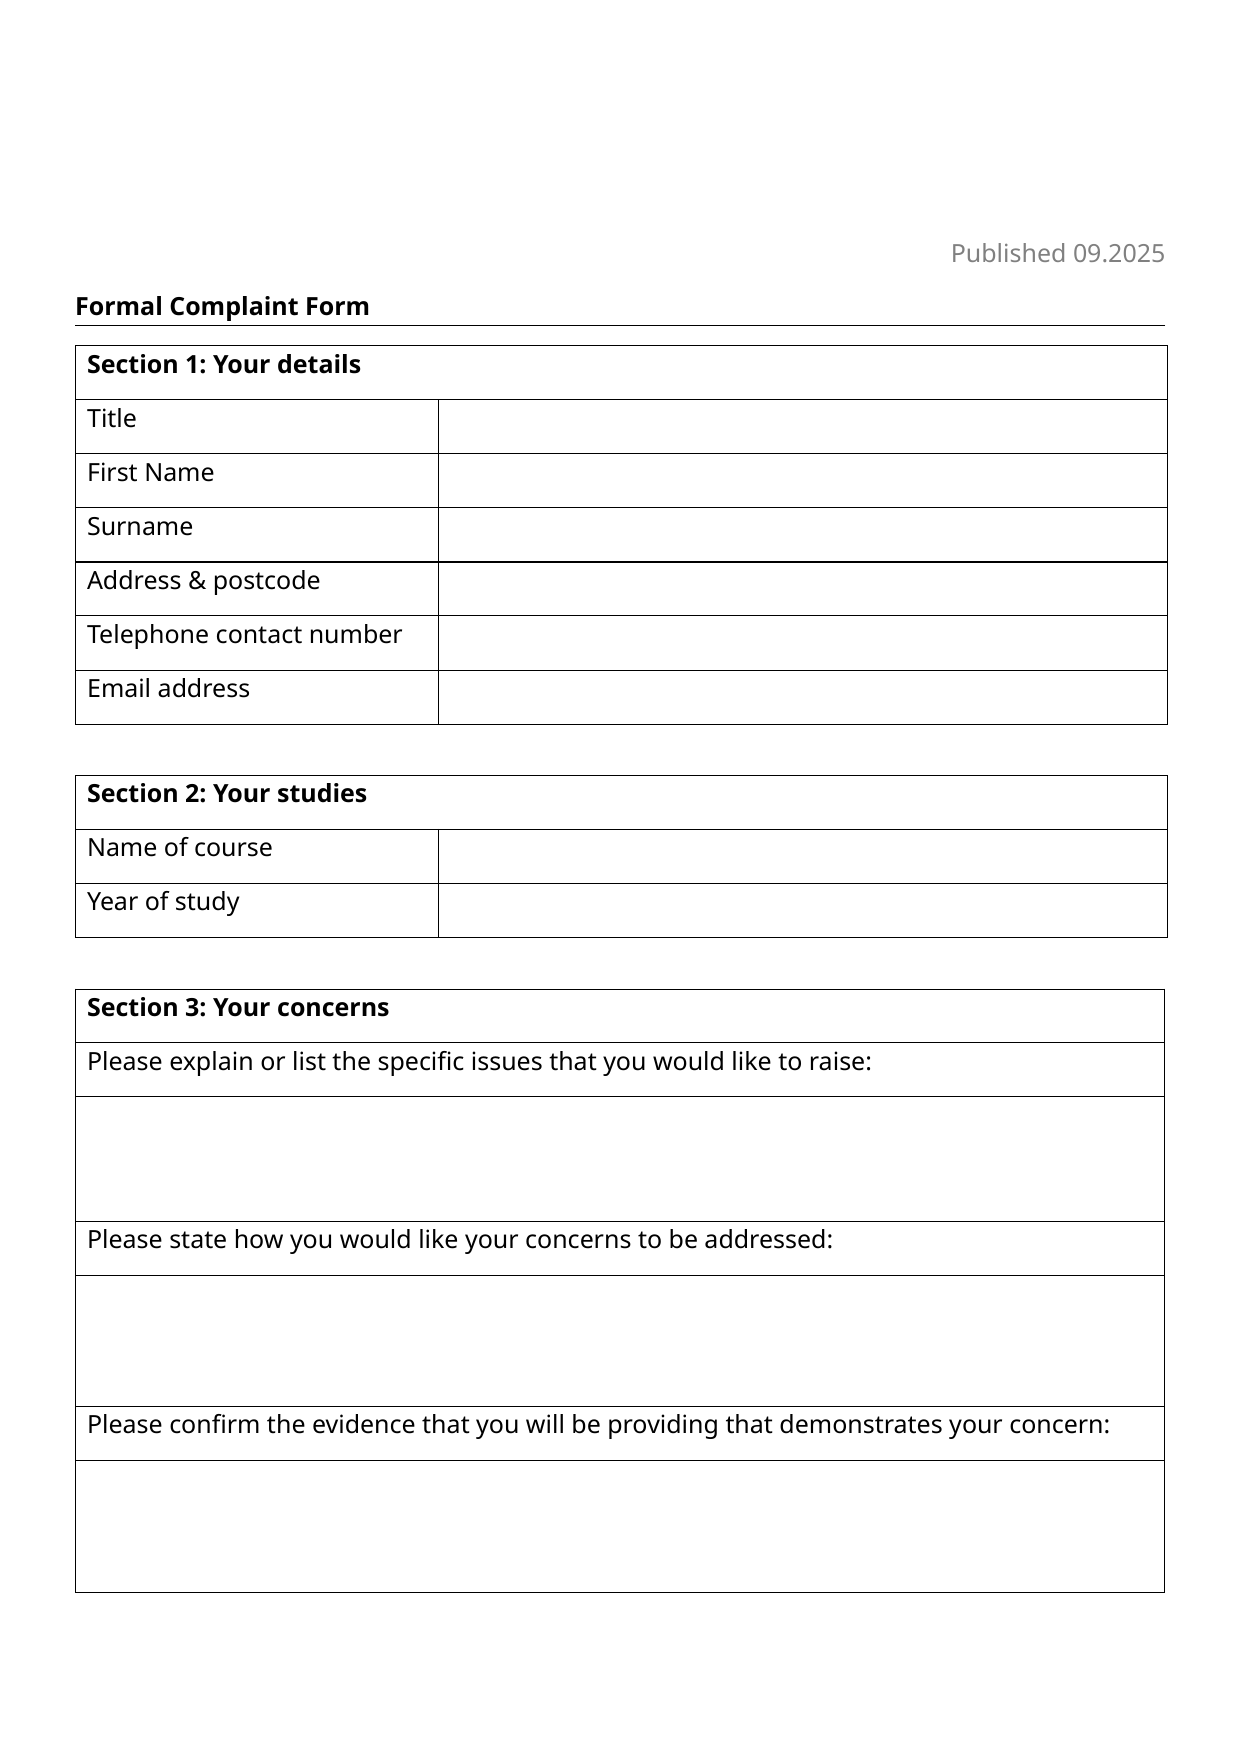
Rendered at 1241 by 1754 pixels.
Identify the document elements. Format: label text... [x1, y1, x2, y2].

table_cell First Name [76, 454, 438, 507]
table_cell Address & postcode [76, 563, 438, 615]
table_header Section 1: Your details [76, 346, 1167, 399]
table_cell [439, 400, 1167, 453]
table_cell [439, 884, 1167, 937]
table_cell Email address [76, 671, 438, 723]
table_cell [76, 1276, 1164, 1406]
table_cell Telephone contact number [76, 616, 438, 669]
table_cell [76, 1097, 1164, 1221]
table_cell Please confirm the evidence that you will be providing that demonstrates your concern: [76, 1407, 1164, 1459]
table_cell Please state how you would like your concerns to be addressed: [76, 1222, 1164, 1274]
text Published 09.2025 [75, 235, 1165, 269]
table_cell [439, 508, 1167, 561]
table_header Section 2: Your studies [76, 776, 1167, 829]
table_cell Year of study [76, 884, 438, 937]
table_header Section 3: Your concerns [76, 990, 1164, 1042]
table_cell Please explain or list the specific issues that you would like to raise: [76, 1043, 1164, 1096]
table_cell Name of course [76, 830, 438, 883]
table_cell Surname [76, 508, 438, 561]
table_cell [439, 563, 1167, 615]
table_cell [439, 671, 1167, 723]
table_cell Title [76, 400, 438, 453]
table_cell [439, 454, 1167, 507]
table_cell [76, 1461, 1164, 1592]
table_cell [439, 616, 1167, 669]
text Formal Complaint Form [75, 289, 1165, 325]
table_cell [439, 830, 1167, 883]
